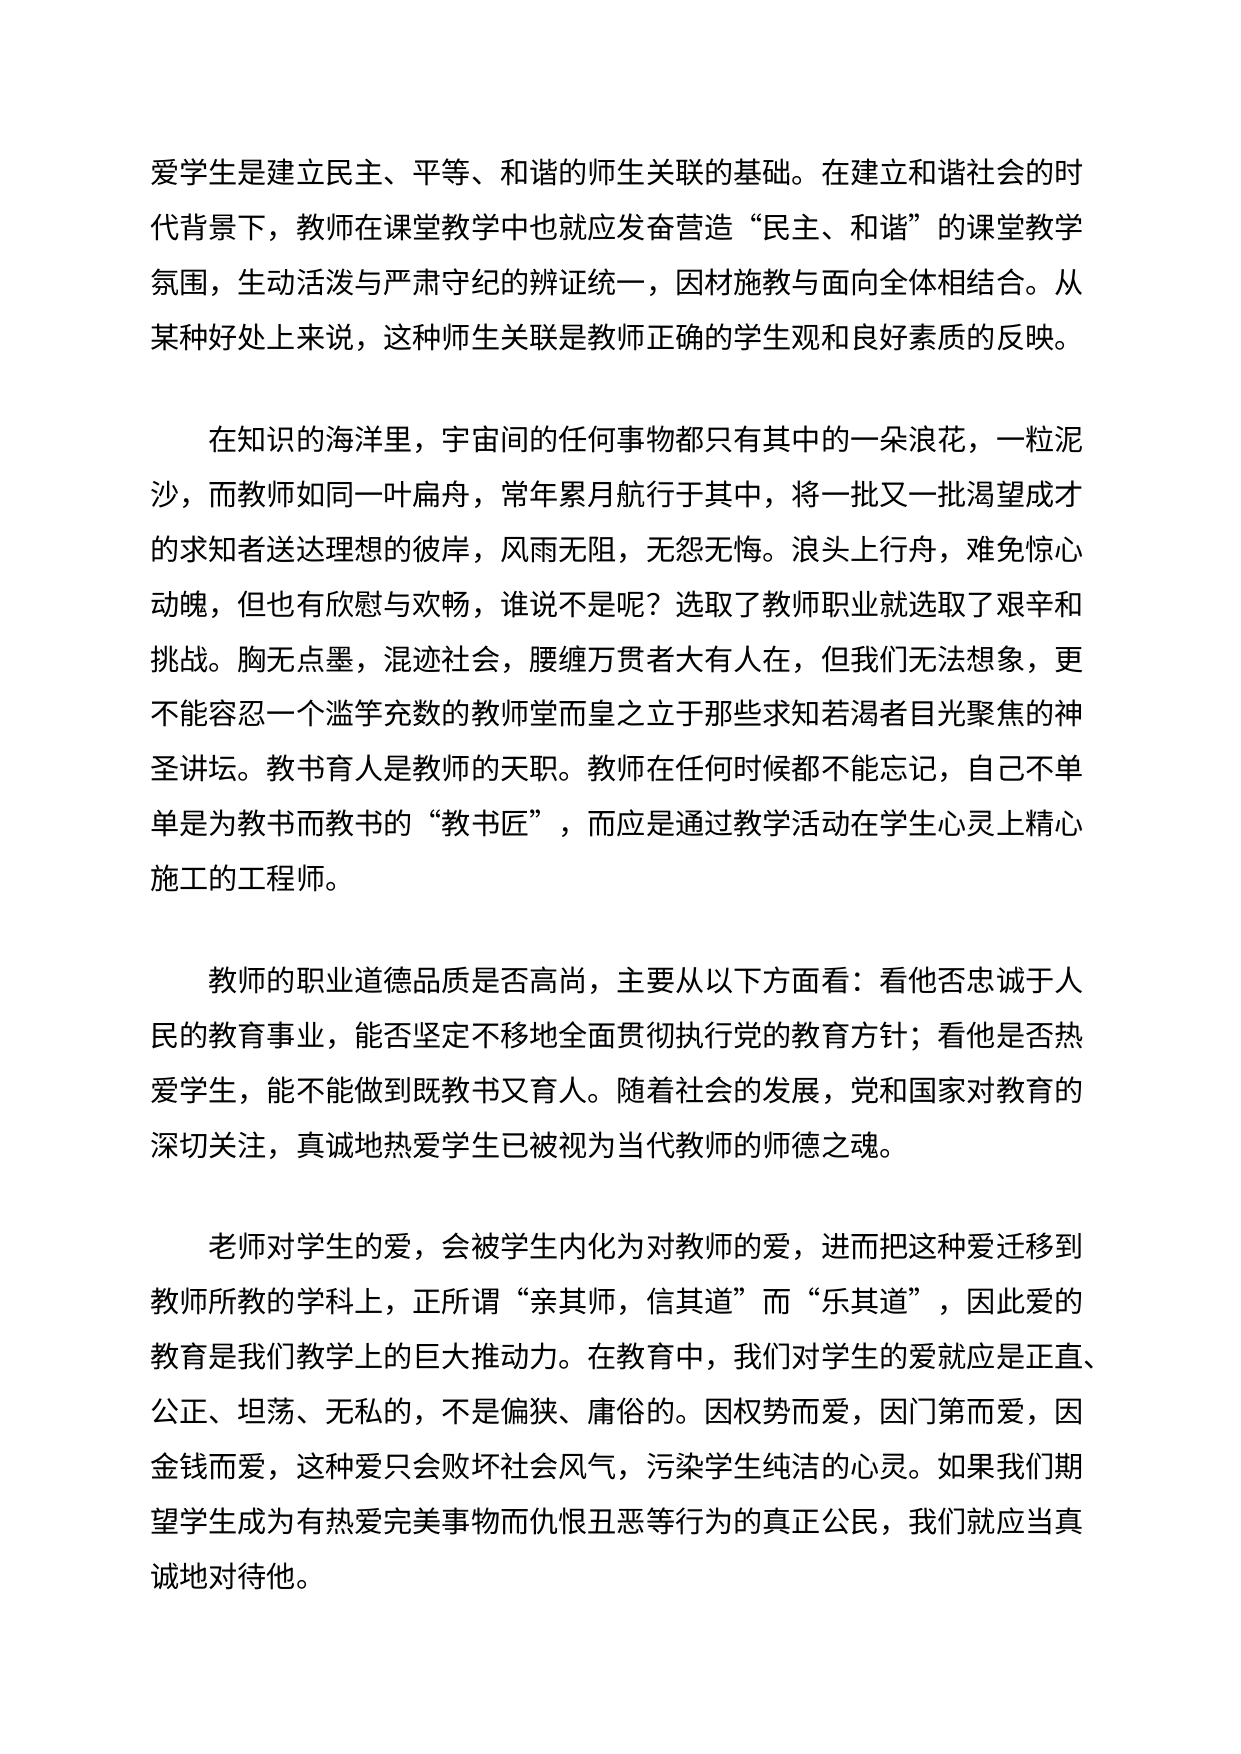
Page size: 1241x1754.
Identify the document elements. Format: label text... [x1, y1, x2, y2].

text 老师对学生的爱，会被学生内化为对教师的爱，进而把这种爱迁移到教师所教的学科上，正所谓“亲其师，信其道”而“乐其道”，因此爱的教育是我们教学上的巨大推动力。在教育中，我们对学生的爱就应是正直、公正、坦荡、无私的，不是偏狭、庸俗的。因权势而爱，因门第而爱，因金钱而爱，这种爱只会败坏社会风气，污染学生纯洁的心灵。如果我们期望学生成为有热爱完美事物而仇恨丑恶等行为的真正公民，我们就应当真诚地对待他。 [150, 1224, 1090, 1596]
text 教师的职业道德品质是否高尚，主要从以下方面看：看他否忠诚于人民的教育事业，能否坚定不移地全面贯彻执行党的教育方针；看他是否热爱学生，能不能做到既教书又育人。随着社会的发展，党和国家对教育的深切关注，真诚地热爱学生已被视为当代教师的师德之魂。 [150, 957, 1090, 1164]
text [150, 150, 1090, 357]
text 在知识的海洋里，宇宙间的任何事物都只有其中的一朵浪花，一粒泥沙，而教师如同一叶扁舟，常年累月航行于其中，将一批又一批渴望成才的求知者送达理想的彼岸，风雨无阻，无怨无悔。浪头上行舟，难免惊心动魄，但也有欣慰与欢畅，谁说不是呢？选取了教师职业就选取了艰辛和挑战。胸无点墨，混迹社会，腰缠万贯者大有人在，但我们无法想象，更不能容忍一个滥竽充数的教师堂而皇之立于那些求知若渴者目光聚焦的神圣讲坛。教书育人是教师的天职。教师在任何时候都不能忘记，自己不单单是为教书而教书的“教书匠”，而应是通过教学活动在学生心灵上精心施工的工程师。 [150, 416, 1090, 898]
